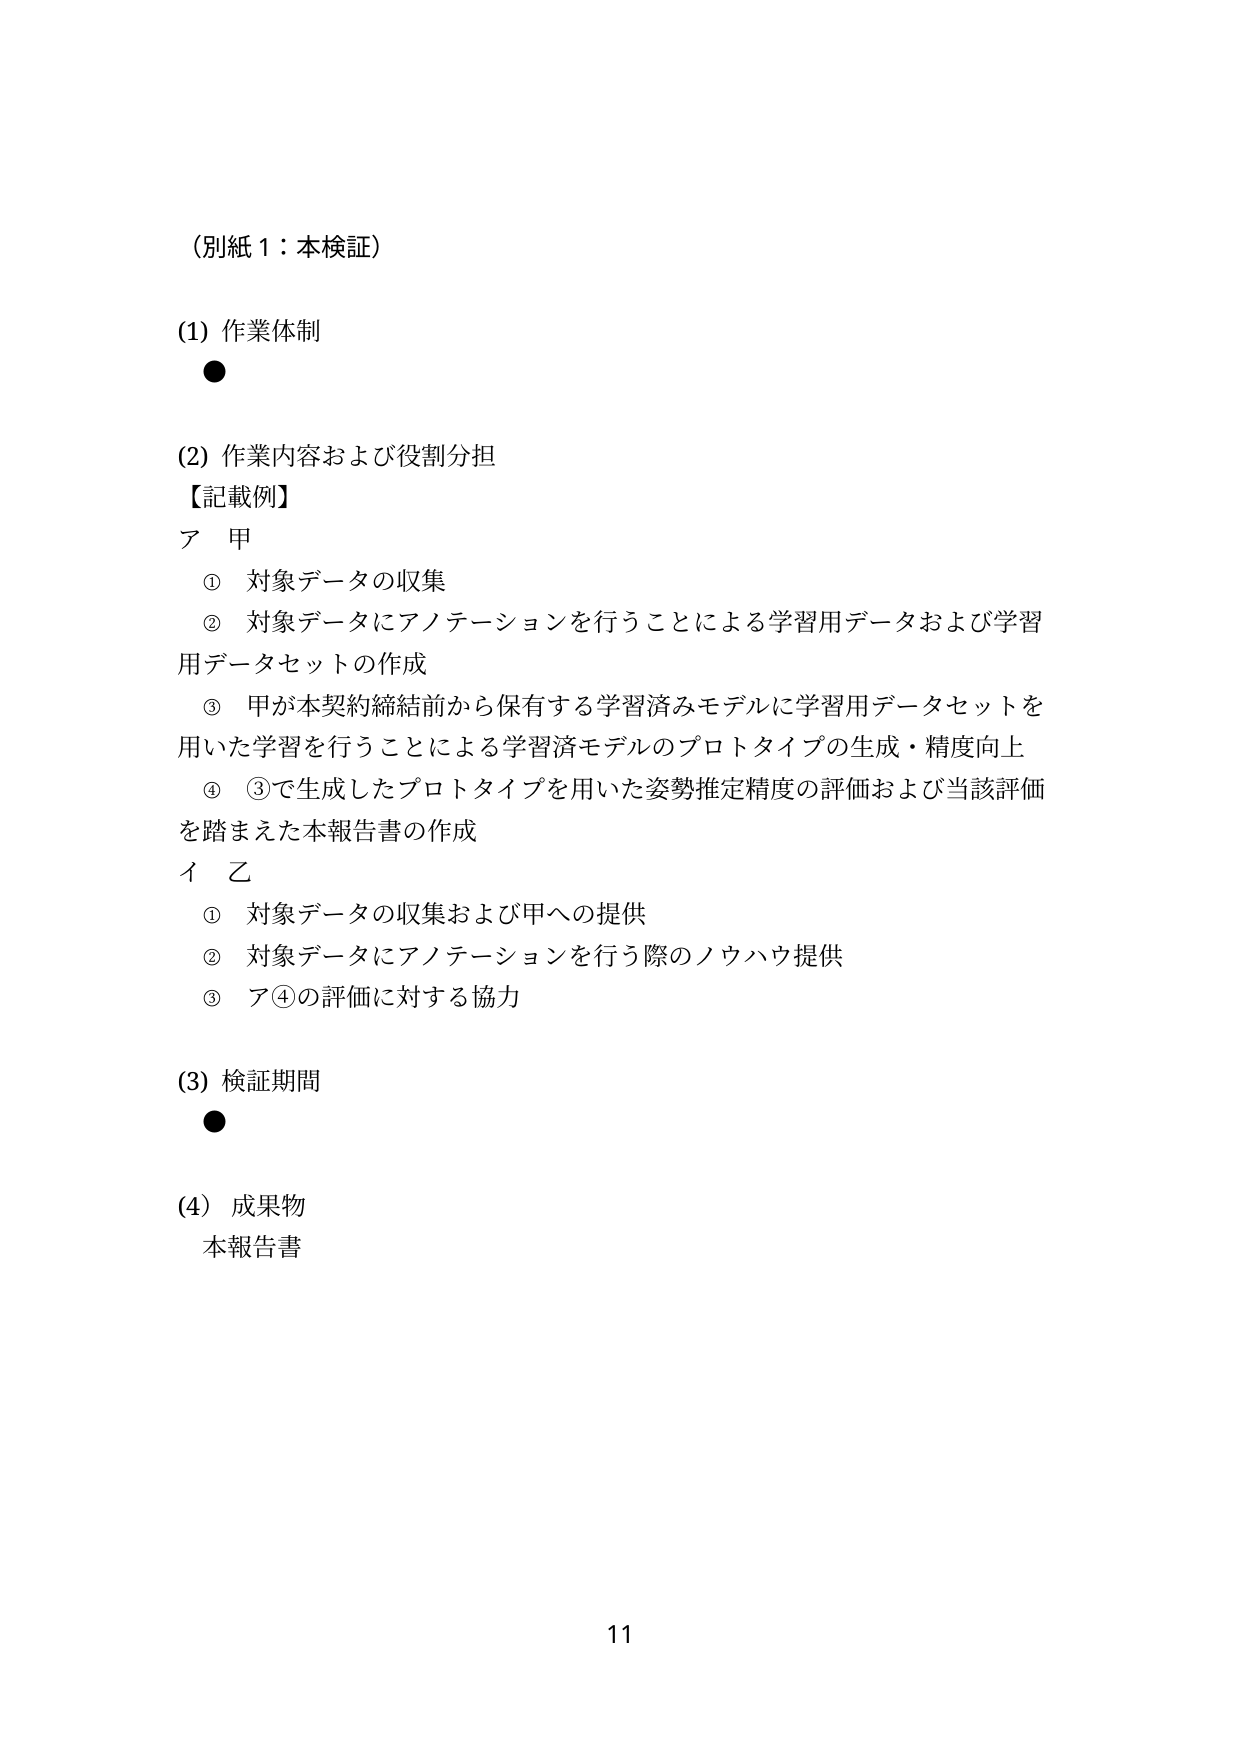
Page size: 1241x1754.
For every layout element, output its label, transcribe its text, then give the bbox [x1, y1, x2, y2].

text (2) 作業内容および役割分担 [177, 433, 1063, 475]
text 本報告書 [177, 1225, 1063, 1267]
text ア 甲 [177, 517, 1063, 558]
text （別紙1：本検証） [177, 225, 1063, 267]
text ● [177, 350, 1063, 392]
text ● [177, 1100, 1063, 1142]
text ③ ア④の評価に対する協力 [177, 975, 1063, 1017]
text イ 乙 [177, 850, 1063, 892]
text (4） 成果物 [177, 1183, 1063, 1225]
text ① 対象データの収集および甲への提供 [177, 892, 1063, 933]
text ② 対象データにアノテーションを行うことによる学習用データおよび学習用データセットの作成 [177, 600, 1063, 683]
text ① 対象データの収集 [177, 558, 1063, 600]
text ③ 甲が本契約締結前から保有する学習済みモデルに学習用データセットを用いた学習を行うことによる学習済モデルのプロトタイプの生成・精度向上 [177, 683, 1063, 767]
text ② 対象データにアノテーションを行う際のノウハウ提供 [177, 933, 1063, 975]
text (3) 検証期間 [177, 1058, 1063, 1100]
text ④ ③で生成したプロトタイプを用いた姿勢推定精度の評価および当該評価を踏まえた本報告書の作成 [177, 767, 1063, 850]
text (1) 作業体制 [177, 308, 1063, 350]
text 【記載例】 [177, 475, 1063, 517]
